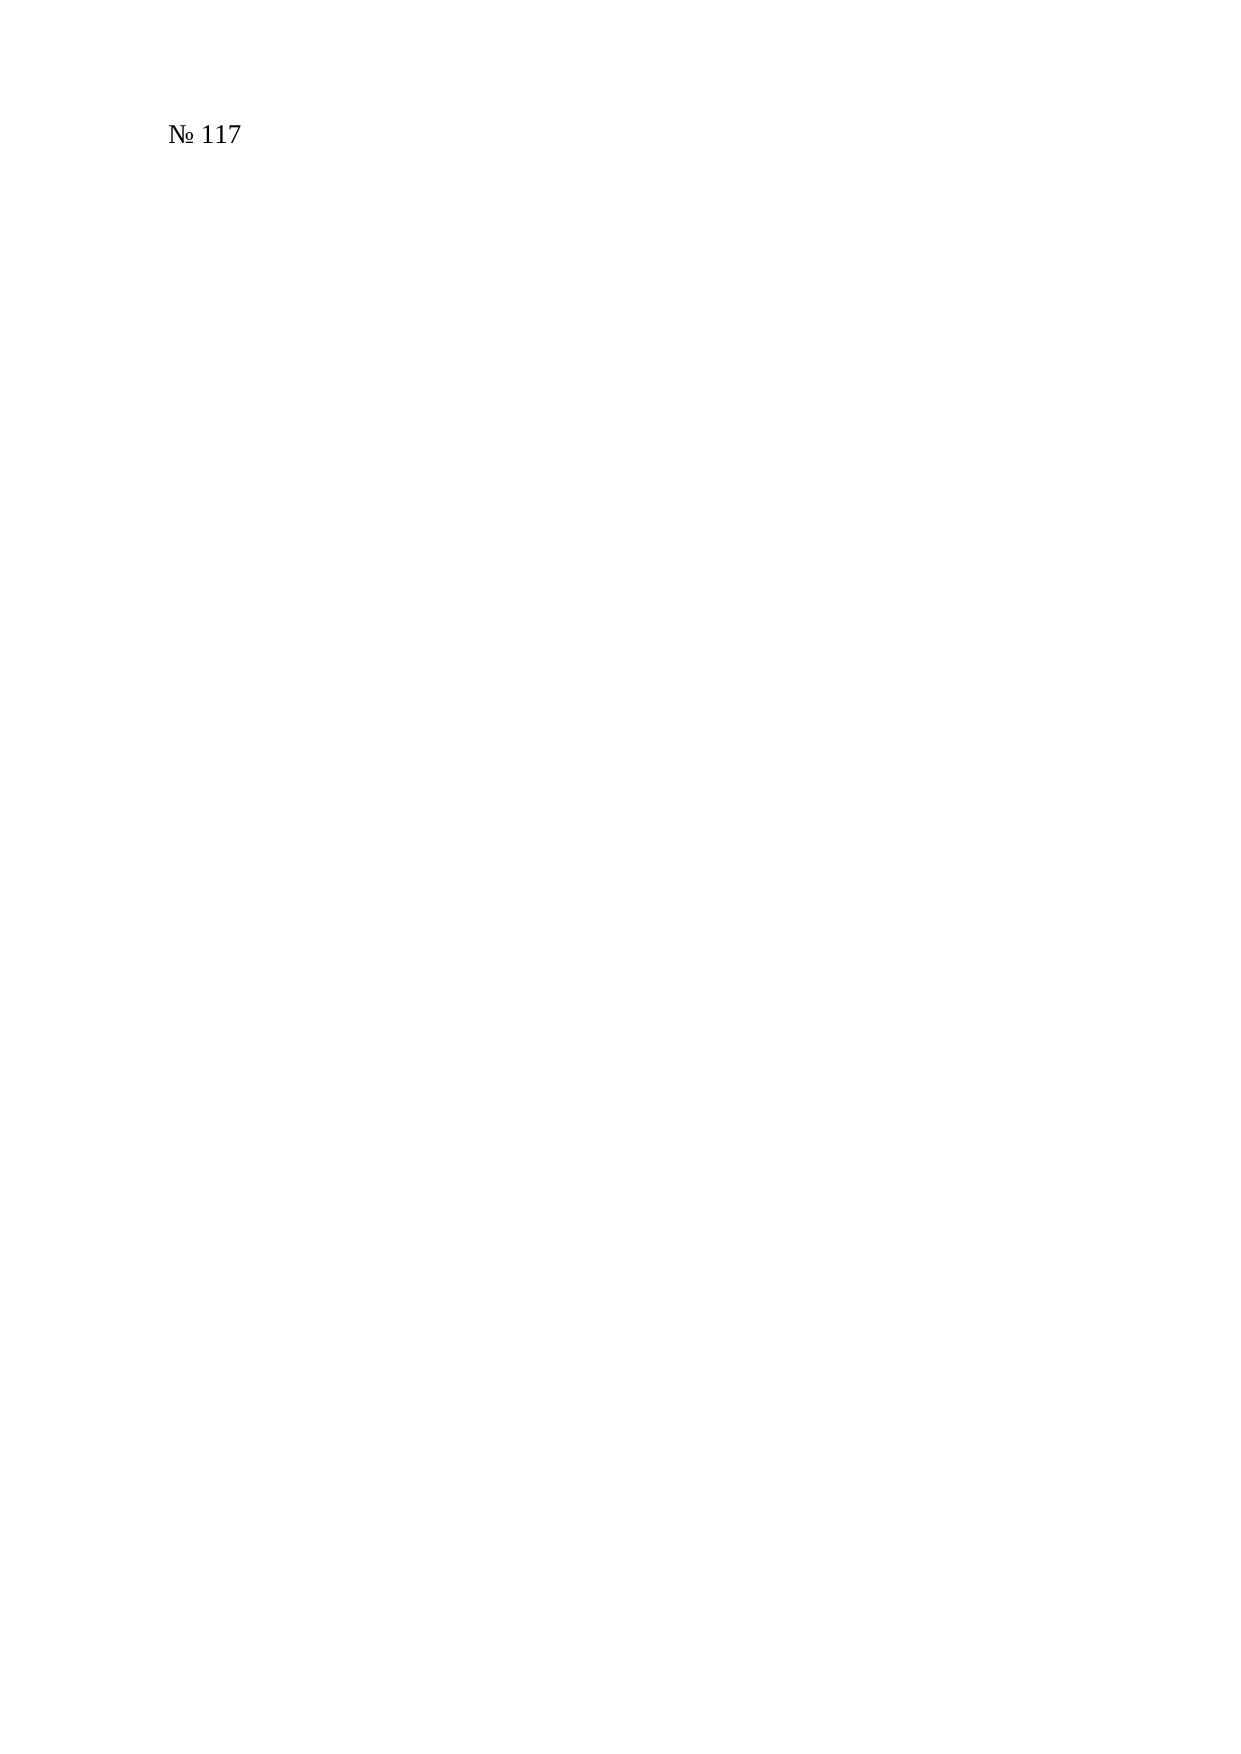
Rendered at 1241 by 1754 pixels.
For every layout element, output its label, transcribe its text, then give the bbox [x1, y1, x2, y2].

text № 117 [118, 118, 1122, 149]
